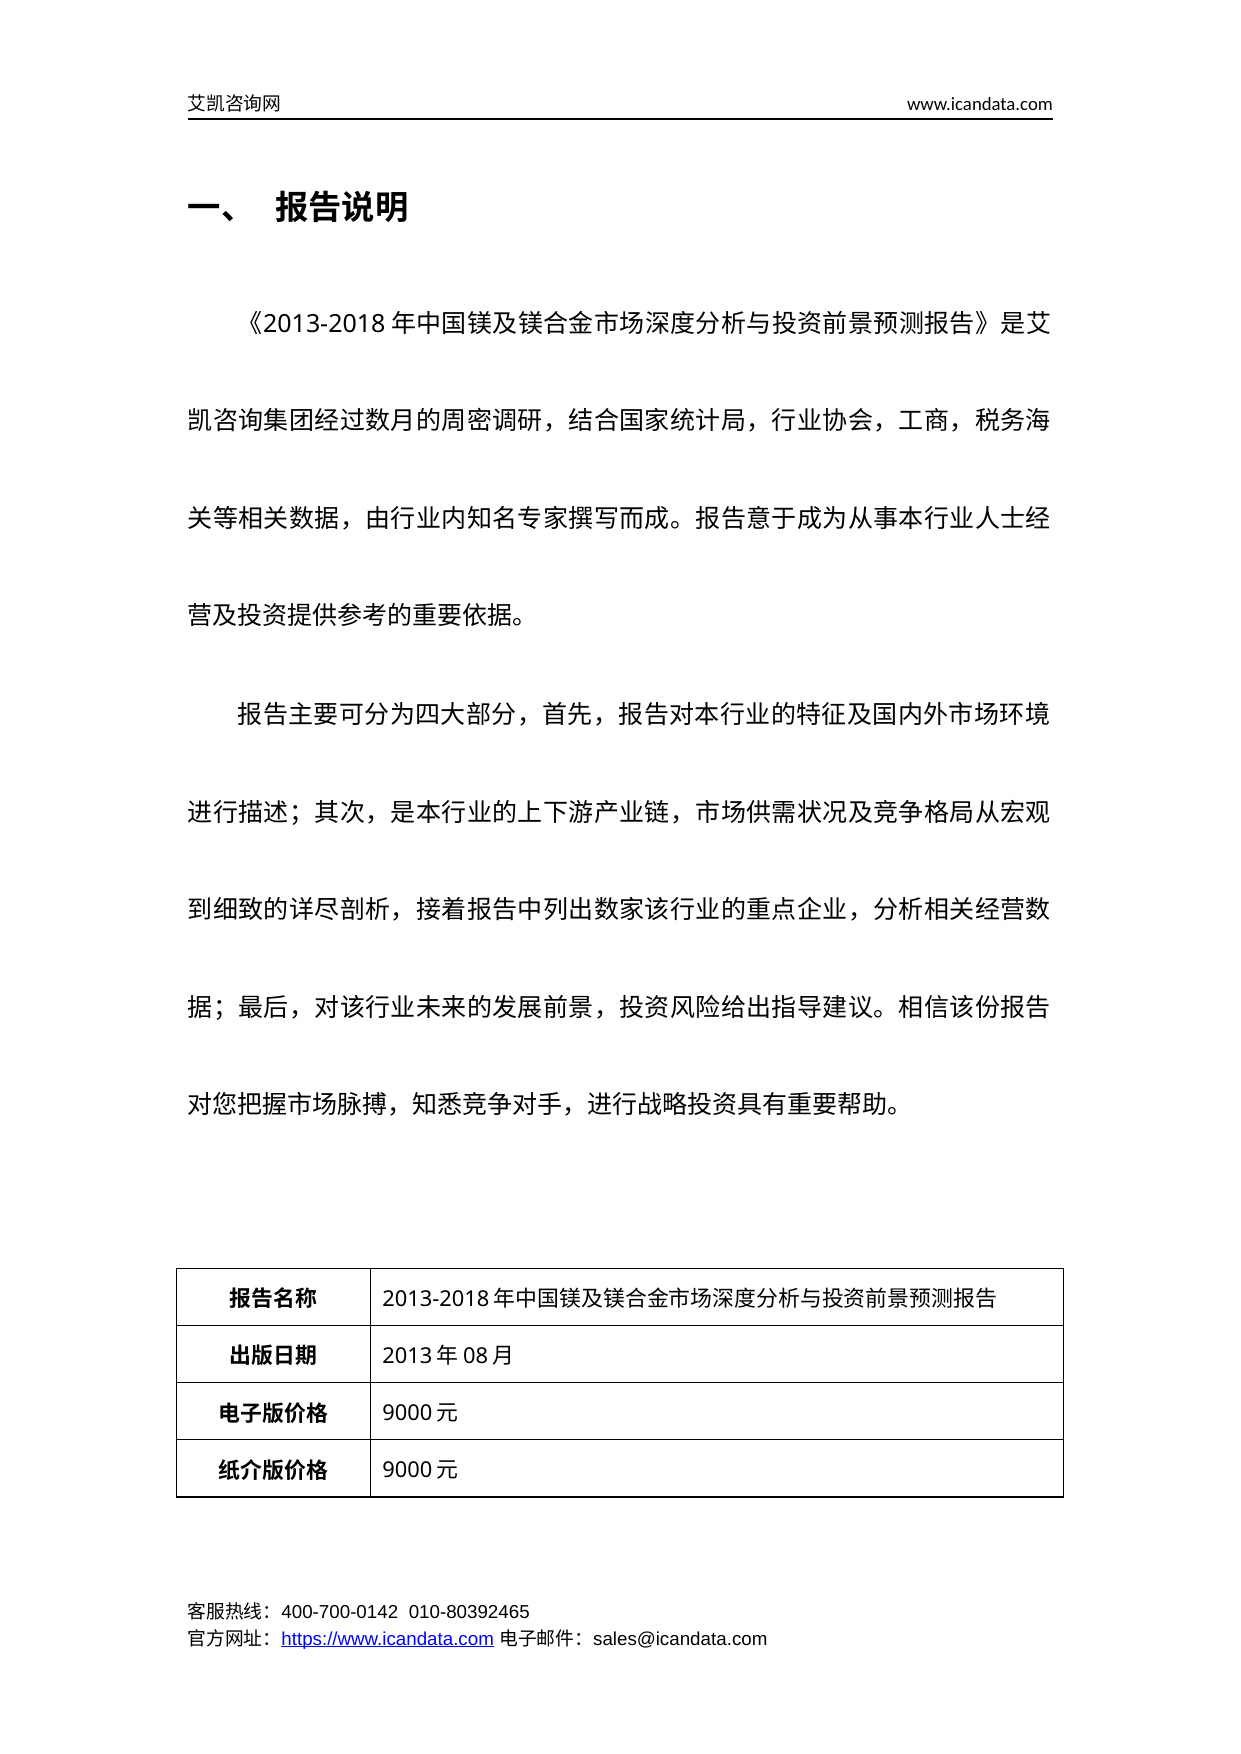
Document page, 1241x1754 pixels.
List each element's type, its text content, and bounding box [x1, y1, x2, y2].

table_cell 纸介版价格 [177, 1440, 370, 1496]
text 报告主要可分为四大部分，首先，报告对本行业的特征及国内外市场环境进行描述；其次，是本行业的上下游产业链，市场供需状况及竞争格局从宏观到细致的详尽剖析，接着报告中列出数家该行业的重点企业，分析相关经营数据；最后，对该行业未来的发展前景，投资风险给出指导建议。相信该份报告对您把握市场脉搏，知悉竞争对手，进行战略投资具有重要帮助。 [187, 681, 1053, 1136]
table_header 2013-2018年中国镁及镁合金市场深度分析与投资前景预测报告 [371, 1269, 1063, 1325]
text 《2013-2018年中国镁及镁合金市场深度分析与投资前景预测报告》是艾凯咨询集团经过数月的周密调研，结合国家统计局，行业协会，工商，税务海关等相关数据，由行业内知名专家撰写而成。报告意于成为从事本行业人士经营及投资提供参考的重要依据。 [187, 289, 1053, 646]
table_header 报告名称 [177, 1269, 370, 1325]
table_cell 9000元 [371, 1440, 1063, 1496]
subtitle 报告说明 [187, 172, 1053, 237]
table_cell 出版日期 [177, 1326, 370, 1382]
table_cell 2013年08月 [371, 1326, 1063, 1382]
table_cell 9000元 [371, 1383, 1063, 1439]
table_cell 电子版价格 [177, 1383, 370, 1439]
